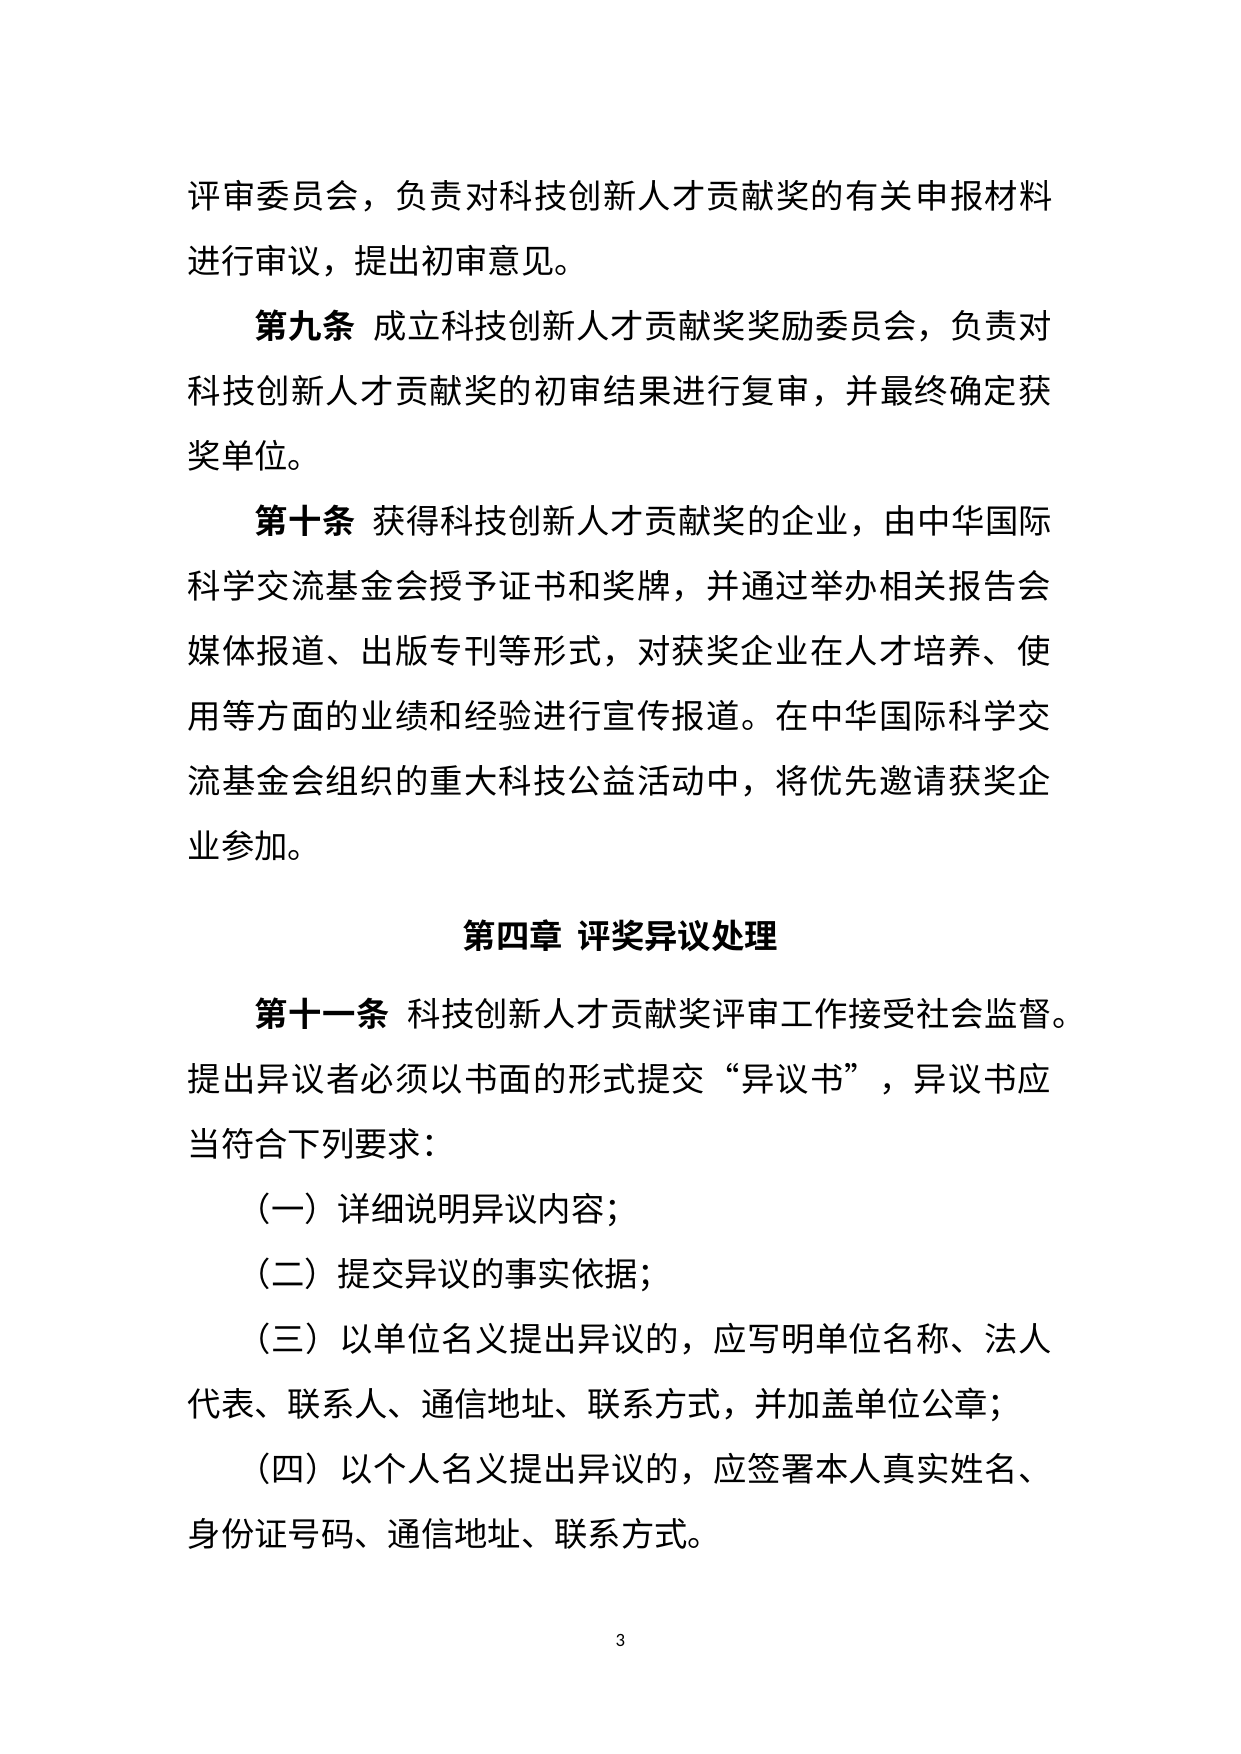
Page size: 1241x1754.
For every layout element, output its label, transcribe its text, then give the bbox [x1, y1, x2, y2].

text 第十条 获得科技创新人才贡献奖的企业，由中华国际科学交流基金会授予证书和奖牌，并通过举办相关报告会、媒体报道、出版专刊等形式，对获奖企业在人才培养、使用等方面的业绩和经验进行宣传报道。在中华国际科学交流基金会组织的重大科技公益活动中，将优先邀请获奖企业参加。 [187, 487, 1053, 877]
text （三）以单位名义提出异议的，应写明单位名称、法人代表、联系人、通信地址、联系方式，并加盖单位公章； [187, 1304, 1053, 1434]
text （一）详细说明异议内容； [187, 1174, 1053, 1239]
text （四）以个人名义提出异议的，应签署本人真实姓名、身份证号码、通信地址、联系方式。 [187, 1434, 1053, 1564]
text 第九条 成立科技创新人才贡献奖奖励委员会，负责对科技创新人才贡献奖的初审结果进行复审，并最终确定获奖单位。 [187, 292, 1053, 487]
text （二）提交异议的事实依据； [187, 1239, 1053, 1304]
text 第十一条 科技创新人才贡献奖评审工作接受社会监督。提出异议者必须以书面的形式提交“异议书”，异议书应当符合下列要求： [187, 979, 1053, 1174]
text 第四章 评奖异议处理 [187, 902, 1053, 967]
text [187, 162, 1053, 292]
